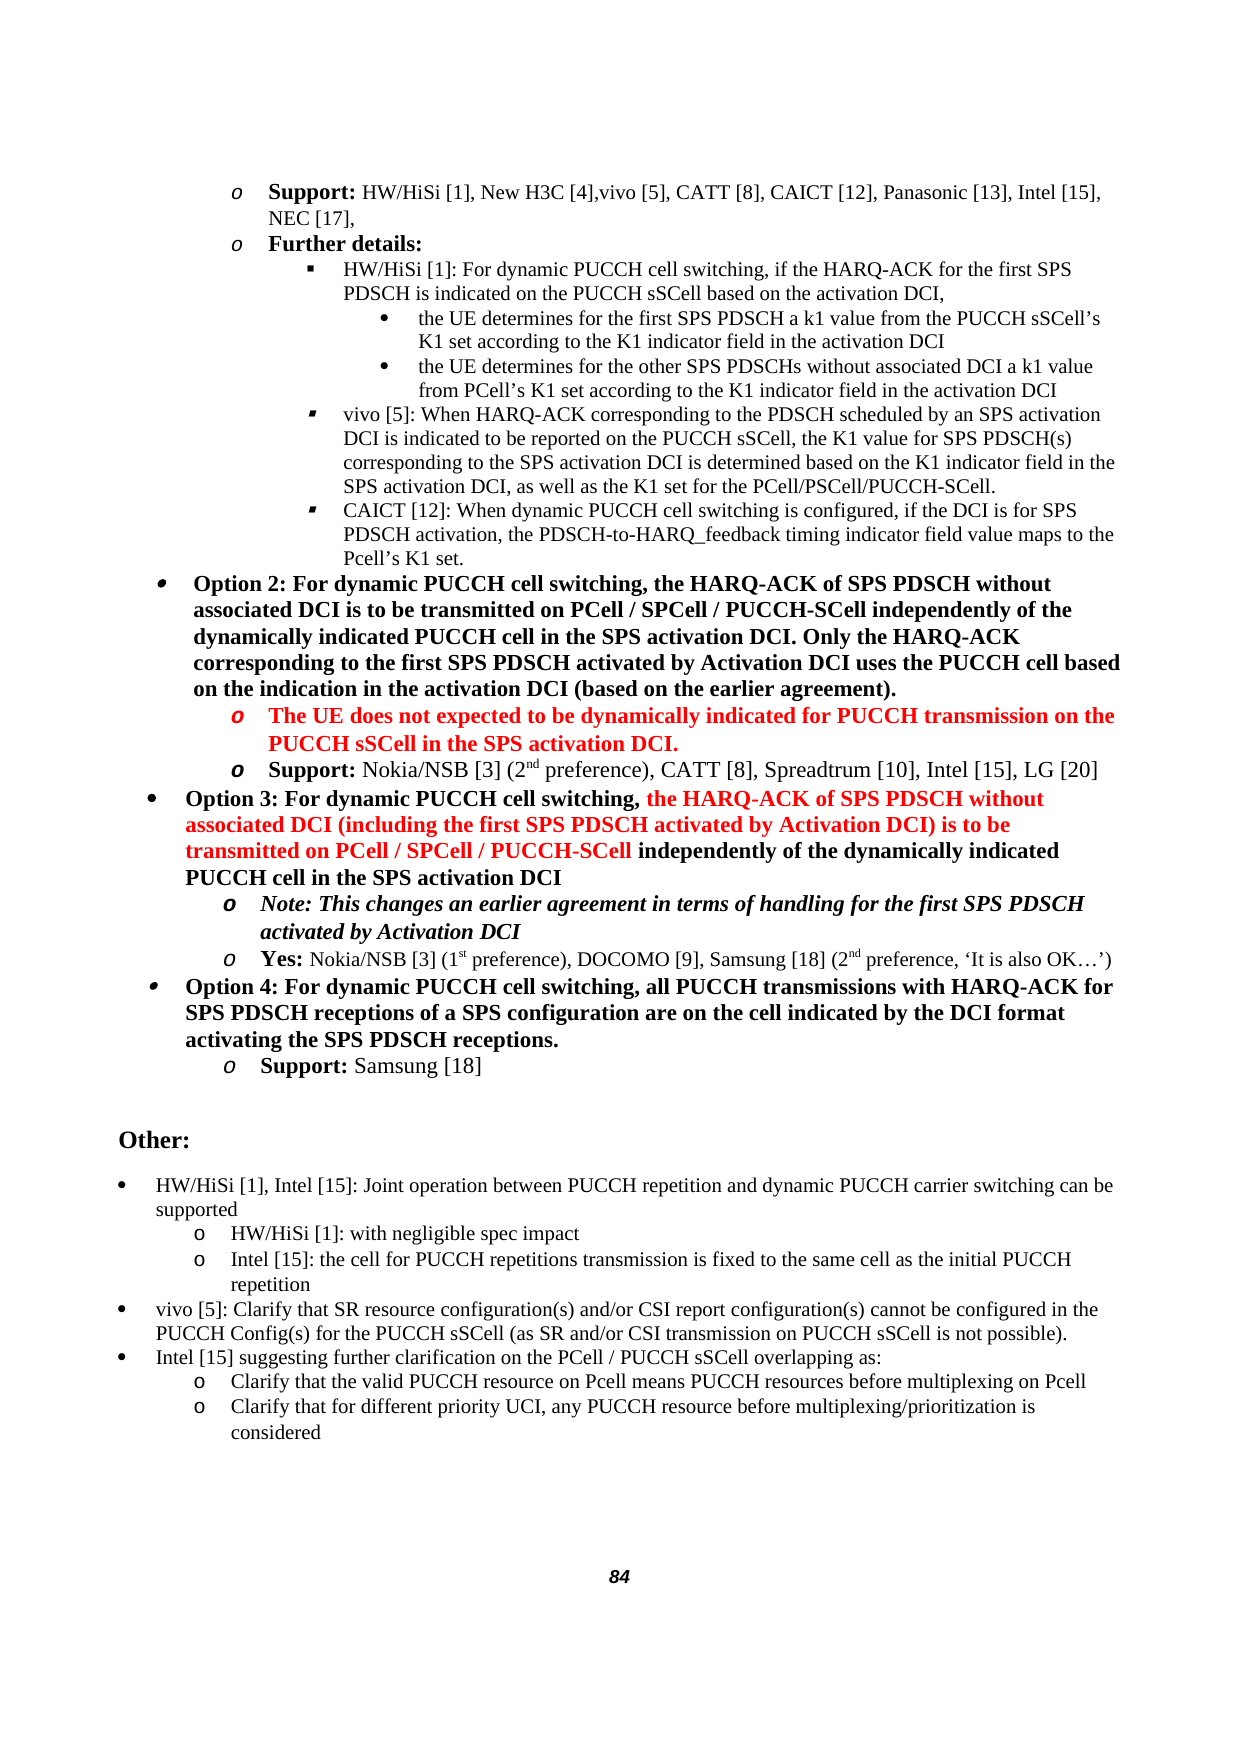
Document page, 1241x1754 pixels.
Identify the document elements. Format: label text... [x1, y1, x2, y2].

list Intel [15]: the cell for PUCCH repetitions transmission is fixed to the same cell as the initial PUCCH repetition [193, 1247, 1122, 1296]
list Clarify that the valid PUCCH resource on Pcell means PUCCH resources before multiplexing on Pcell [193, 1369, 1122, 1394]
list Support: Nokia/NSB [3] (2nd preference), CATT [8], Spreadtrum [10], Intel [15], LG [20] [231, 756, 1122, 785]
list HW/HiSi [1]: with negligible spec impact [193, 1221, 1122, 1247]
list Option 2: For dynamic PUCCH cell switching, the HARQ-ACK of SPS PDSCH without associated DCI is to be transmitted on PCell / SPCell / PUCCH-SCell independently of the dynamically indicated PUCCH cell in the SPS activation DCI. Only the HARQ-ACK corresponding to the first SPS PDSCH activated by Activation DCI uses the PUCCH cell based on the indication in the activation DCI (based on the earlier agreement). [156, 570, 1122, 702]
list the UE determines for the other SPS PDSCHs without associated DCI a k1 value from PCell’s K1 set according to the K1 indicator field in the activation DCI [381, 353, 1122, 402]
list Option 4: For dynamic PUCCH cell switching, all PUCCH transmissions with HARQ-ACK for SPS PDSCH receptions of a SPS configuration are on the cell indicated by the DCI format activating the SPS PDSCH receptions. [148, 973, 1122, 1052]
list Further details: [231, 230, 1122, 257]
list Support: HW/HiSi [1], New H3C [4],vivo [5], CATT [8], CAICT [12], Panasonic [13], Intel [15], NEC [17], [231, 178, 1122, 230]
list CAICT [12]: When dynamic PUCCH cell switching is configured, if the DCI is for SPS PDSCH activation, the PDSCH-to-HARQ_feedback timing indicator field value maps to the Pcell’s K1 set. [306, 498, 1122, 570]
list vivo [5]: When HARQ-ACK corresponding to the PDSCH scheduled by an SPS activation DCI is indicated to be reported on the PUCCH sSCell, the K1 value for SPS PDSCH(s) corresponding to the SPS activation DCI is determined based on the K1 indicator field in the SPS activation DCI, as well as the K1 set for the PCell/PSCell/PUCCH-SCell. [306, 402, 1122, 498]
list vivo [5]: Clarify that SR resource configuration(s) and/or CSI report configuration(s) cannot be configured in the PUCCH Config(s) for the PUCCH sSCell (as SR and/or CSI transmission on PUCCH sSCell is not possible). [118, 1296, 1122, 1344]
list Clarify that for different priority UCI, any PUCCH resource before multiplexing/prioritization is considered [193, 1394, 1122, 1444]
list Option 3: For dynamic PUCCH cell switching, the HARQ-ACK of SPS PDSCH without associated DCI (including the first SPS PDSCH activated by Activation DCI) is to be transmitted on PCell / SPCell / PUCCH-SCell independently of the dynamically indicated PUCCH cell in the SPS activation DCI [148, 785, 1122, 890]
list The UE does not expected to be dynamically indicated for PUCCH transmission on the PUCCH sSCell in the SPS activation DCI. [231, 702, 1122, 756]
list HW/HiSi [1], Intel [15]: Joint operation between PUCCH repetition and dynamic PUCCH carrier switching can be supported [118, 1173, 1122, 1221]
list Intel [15] suggesting further clarification on the PCell / PUCCH sSCell overlapping as: [118, 1344, 1122, 1369]
list Note: This changes an earlier agreement in terms of handling for the first SPS PDSCH activated by Activation DCI [223, 890, 1122, 945]
list the UE determines for the first SPS PDSCH a k1 value from the PUCCH sSCell’s K1 set according to the K1 indicator field in the activation DCI [381, 305, 1122, 353]
text Other: [118, 1125, 1122, 1154]
list Yes: Nokia/NSB [3] (1st preference), DOCOMO [9], Samsung [18] (2nd preference, ‘It is also OK…’) [223, 945, 1122, 973]
list Support: Samsung [18] [223, 1052, 1122, 1080]
list HW/HiSi [1]: For dynamic PUCCH cell switching, if the HARQ-ACK for the first SPS PDSCH is indicated on the PUCCH sSCell based on the activation DCI, [306, 257, 1122, 305]
